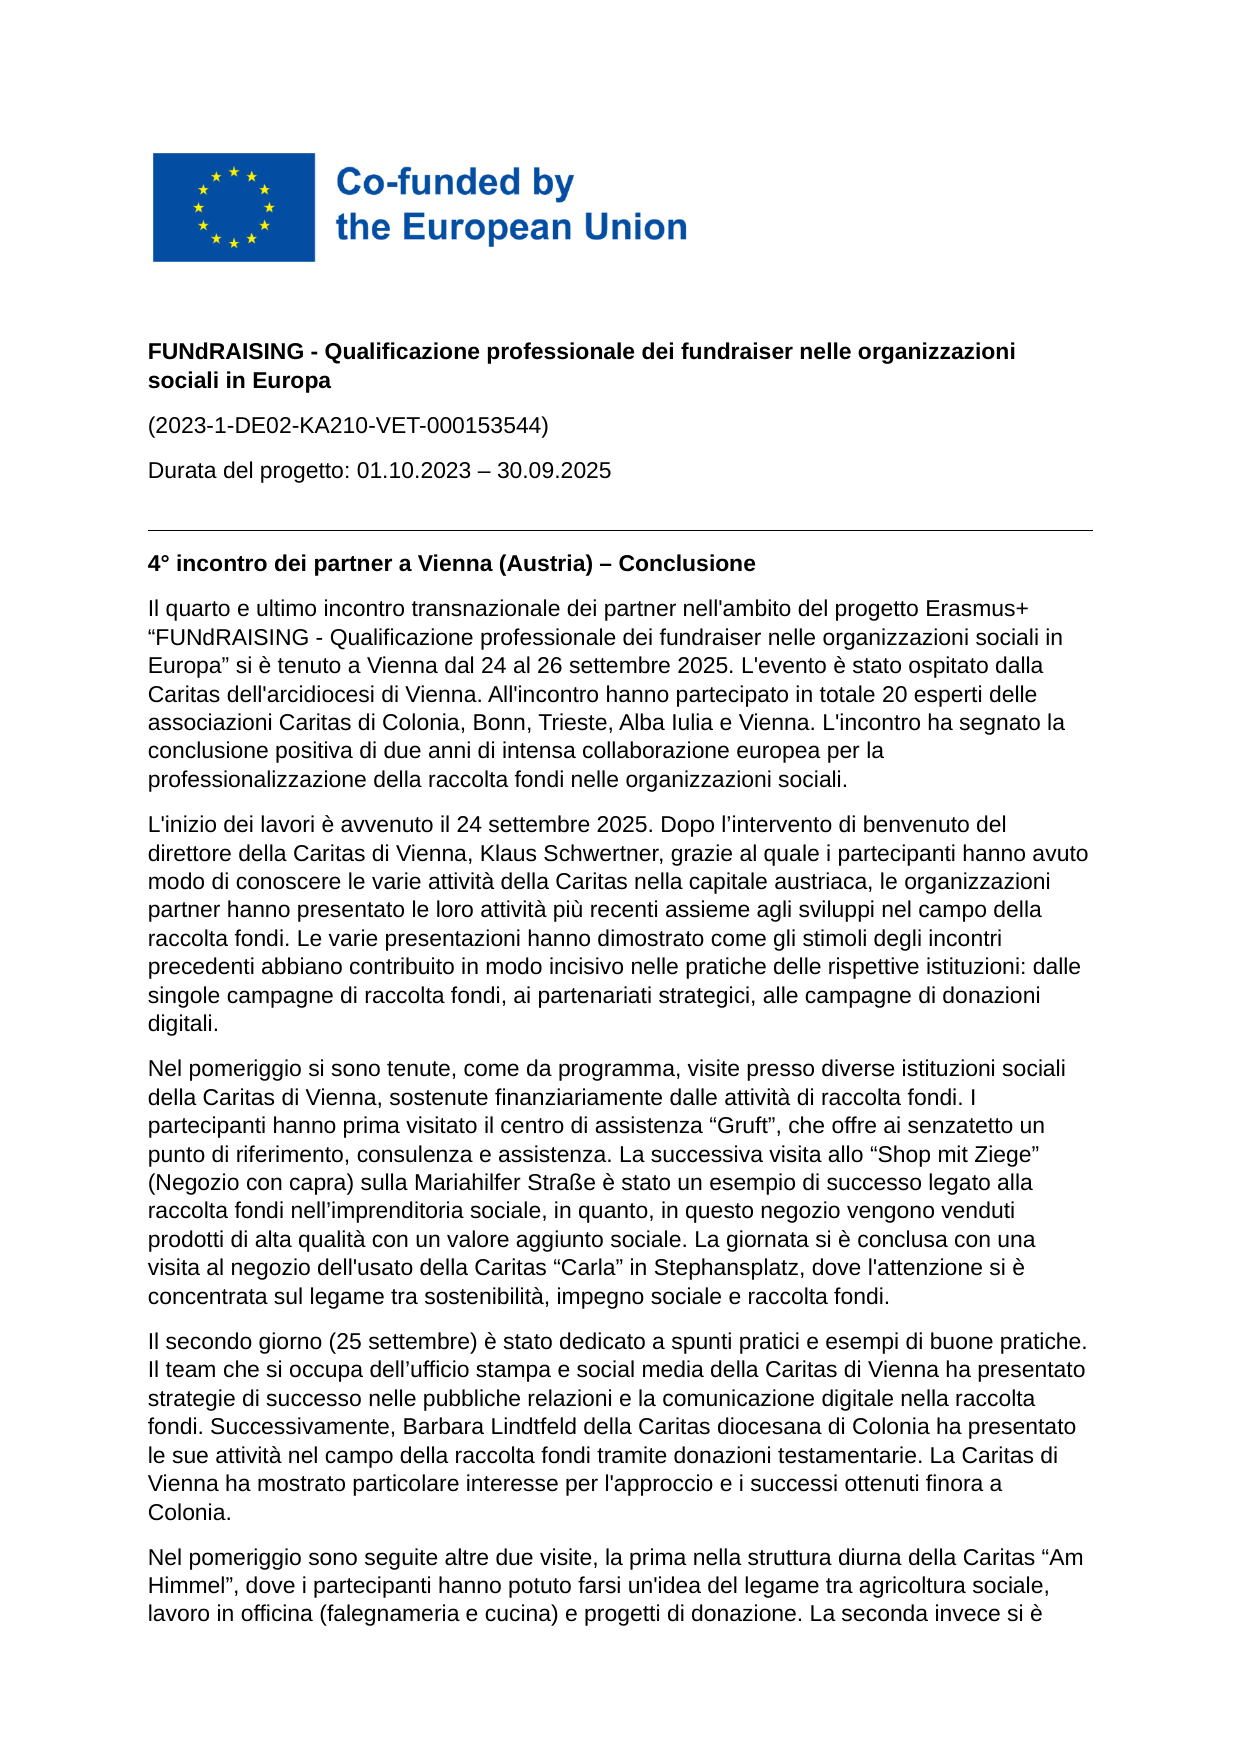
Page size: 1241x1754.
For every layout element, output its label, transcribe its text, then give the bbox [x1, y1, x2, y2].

text L'inizio dei lavori è avvenuto il 24 settembre 2025. Dopo l’intervento di benvenuto del direttore della Caritas di Vienna, Klaus Schwertner, grazie al quale i partecipanti hanno avuto modo di conoscere le varie attività della Caritas nella capitale austriaca, le organizzazioni partner hanno presentato le loro attività più recenti assieme agli sviluppi nel campo della raccolta fondi. Le varie presentazioni hanno dimostrato come gli stimoli degli incontri precedenti abbiano contribuito in modo incisivo nelle pratiche delle rispettive istituzioni: dalle singole campagne di raccolta fondi, ai partenariati strategici, alle campagne di donazioni digitali. [148, 811, 1093, 1036]
text Il secondo giorno (25 settembre) è stato dedicato a spunti pratici e esempi di buone pratiche. Il team che si occupa dell’ufficio stampa e social media della Caritas di Vienna ha presentato strategie di successo nelle pubbliche relazioni e la comunicazione digitale nella raccolta fondi. Successivamente, Barbara Lindtfeld della Caritas diocesana di Colonia ha presentato le sue attività nel campo della raccolta fondi tramite donazioni testamentarie. La Caritas di Vienna ha mostrato particolare interesse per l'approccio e i successi ottenuti finora a Colonia. [148, 1328, 1093, 1525]
text FUNdRAISING - Qualificazione professionale dei fundraiser nelle organizzazioni sociali in Europa [148, 338, 1093, 393]
text (2023-1-DE02-KA210-VET-000153544) [148, 412, 1093, 438]
text Nel pomeriggio si sono tenute, come da programma, visite presso diverse istituzioni sociali della Caritas di Vienna, sostenute finanziariamente dalle attività di raccolta fondi. I partecipanti hanno prima visitato il centro di assistenza “Gruft”, che offre ai senzatetto un punto di riferimento, consulenza e assistenza. La successiva visita allo “Shop mit Ziege” (Negozio con capra) sulla Mariahilfer Straße è stato un esempio di successo legato alla raccolta fondi nell’imprenditoria sociale, in quanto, in questo negozio vengono venduti prodotti di alta qualità con un valore aggiunto sociale. La giornata si è conclusa con una visita al negozio dell'usato della Caritas “Carla” in Stephansplatz, dove l'attenzione si è concentrata sul legame tra sostenibilità, impegno sociale e raccolta fondi. [148, 1055, 1093, 1309]
picture [147, 147, 721, 273]
text Il quarto e ultimo incontro transnazionale dei partner nell'ambito del progetto Erasmus+ “FUNdRAISING - Qualificazione professionale dei fundraiser nelle organizzazioni sociali in Europa” si è tenuto a Vienna dal 24 al 26 settembre 2025. L'evento è stato ospitato dalla Caritas dell'arcidiocesi di Vienna. All'incontro hanno partecipato in totale 20 esperti delle associazioni Caritas di Colonia, Bonn, Trieste, Alba Iulia e Vienna. L'incontro ha segnato la conclusione positiva di due anni di intensa collaborazione europea per la professionalizzazione della raccolta fondi nelle organizzazioni sociali. [148, 595, 1093, 792]
text Durata del progetto: 01.10.2023 – 30.09.2025 [148, 457, 1093, 483]
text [148, 1543, 1093, 1627]
text 4° incontro dei partner a Vienna (Austria) – Conclusione [148, 550, 1093, 577]
